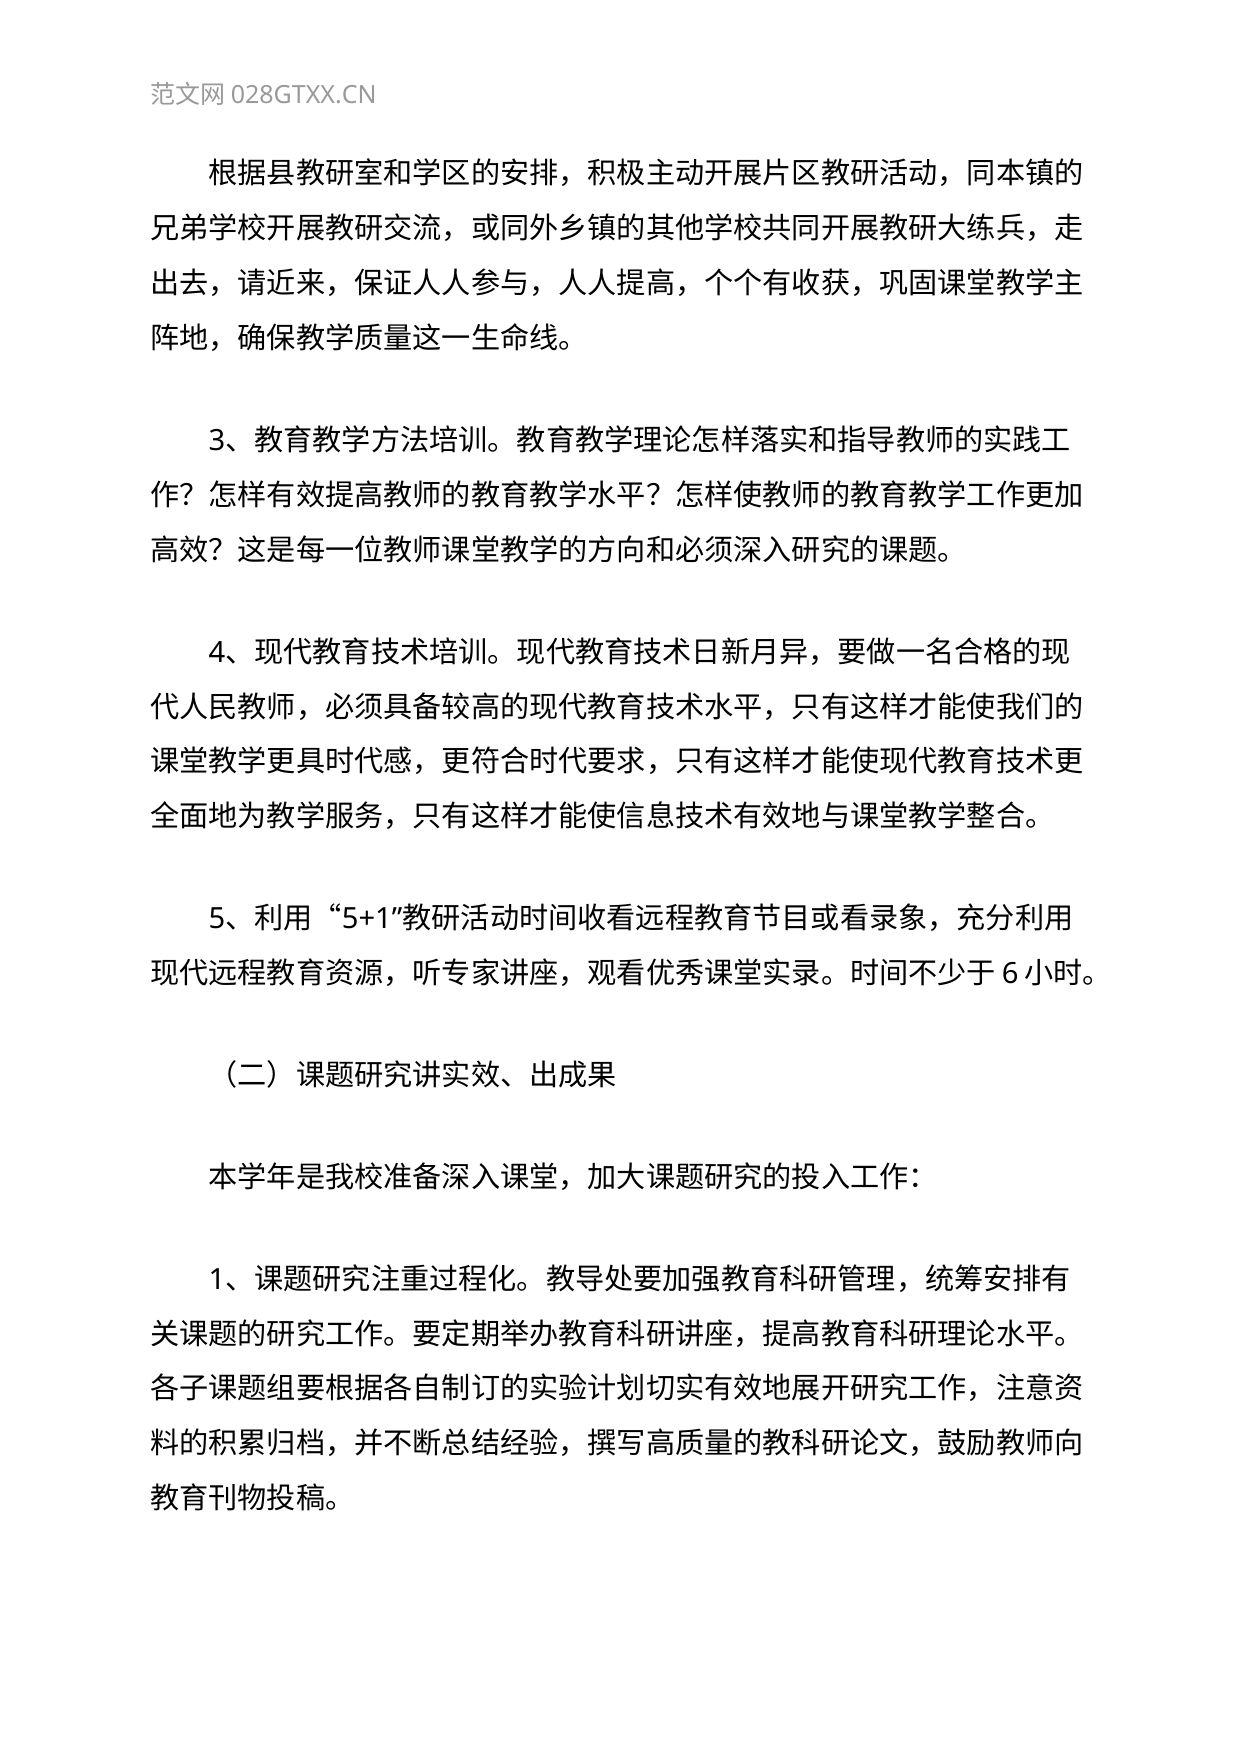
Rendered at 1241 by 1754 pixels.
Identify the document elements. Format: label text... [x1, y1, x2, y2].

text 3、教育教学方法培训。教育教学理论怎样落实和指导教师的实践工作？怎样有效提高教师的教育教学水平？怎样使教师的教育教学工作更加高效？这是每一位教师课堂教学的方向和必须深入研究的课题。 [150, 416, 1090, 569]
text 4、现代教育技术培训。现代教育技术日新月异，要做一名合格的现代人民教师，必须具备较高的现代教育技术水平，只有这样才能使我们的课堂教学更具时代感，更符合时代要求，只有这样才能使现代教育技术更全面地为教学服务，只有这样才能使信息技术有效地与课堂教学整合。 [150, 628, 1090, 835]
text 根据县教研室和学区的安排，积极主动开展片区教研活动，同本镇的兄弟学校开展教研交流，或同外乡镇的其他学校共同开展教研大练兵，走出去，请近来，保证人人参与，人人提高，个个有收获，巩固课堂教学主阵地，确保教学质量这一生命线。 [150, 150, 1090, 357]
text 本学年是我校准备深入课堂，加大课题研究的投入工作： [150, 1153, 1090, 1196]
text 5、利用“5+1”教研活动时间收看远程教育节目或看录象，充分利用现代远程教育资源，听专家讲座，观看优秀课堂实录。时间不少于6小时。 [150, 895, 1090, 992]
text 1、课题研究注重过程化。教导处要加强教育科研管理，统筹安排有关课题的研究工作。要定期举办教育科研讲座，提高教育科研理论水平。各子课题组要根据各自制订的实验计划切实有效地展开研究工作，注意资料的积累归档，并不断总结经验，撰写高质量的教科研论文，鼓励教师向教育刊物投稿。 [150, 1255, 1090, 1517]
text （二）课题研究讲实效、出成果 [150, 1052, 1090, 1094]
